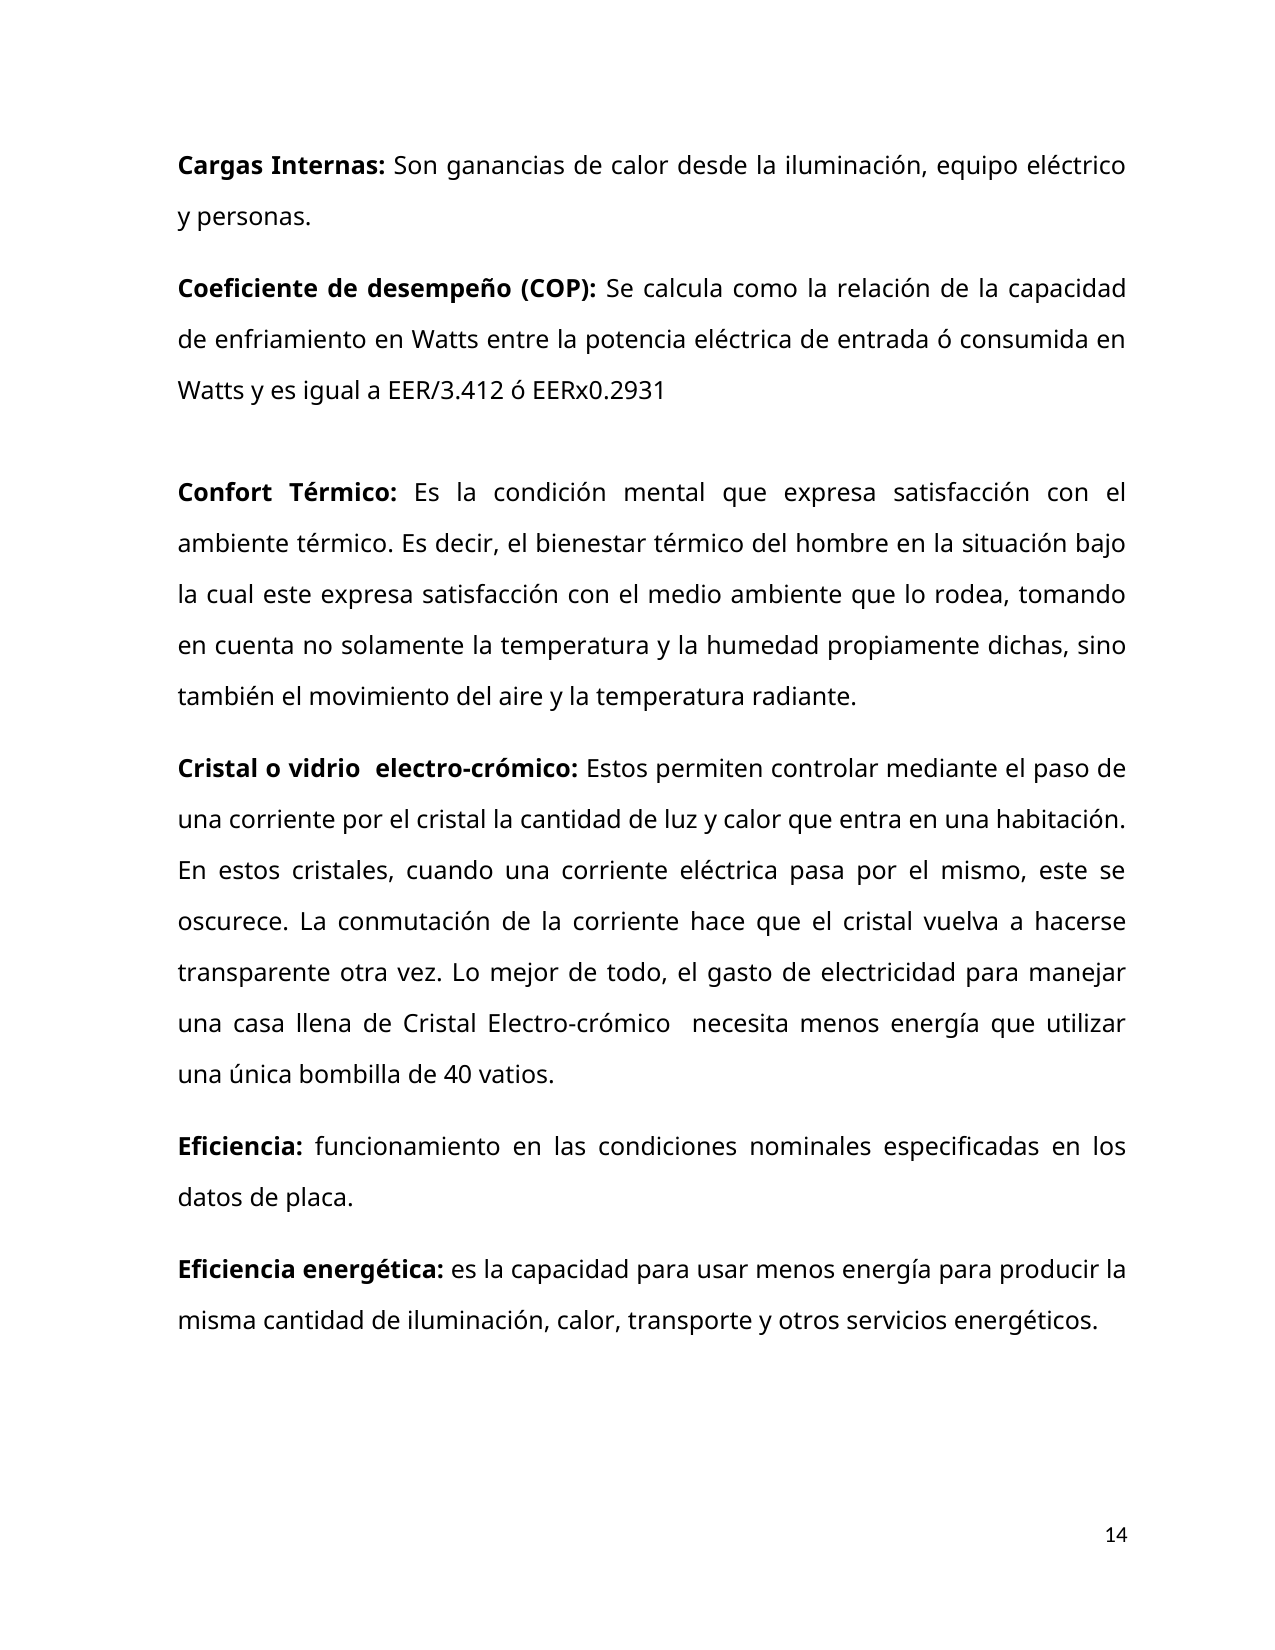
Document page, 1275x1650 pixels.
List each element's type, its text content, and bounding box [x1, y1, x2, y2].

text Cargas Internas: Son ganancias de calor desde la iluminación, equipo eléctrico y personas. [177, 148, 1127, 233]
text Cristal o vidrio electro-crómico: Estos permiten controlar mediante el paso de una corriente por el cristal la cantidad de luz y calor que entra en una habitación. En estos cristales, cuando una corriente eléctrica pasa por el mismo, este se oscurece. La conmutación de la corriente hace que el cristal vuelva a hacerse transparente otra vez. Lo mejor de todo, el gasto de electricidad para manejar una casa llena de Cristal Electro-crómico necesita menos energía que utilizar una única bombilla de 40 vatios. [177, 751, 1127, 1091]
text Confort Térmico: Es la condición mental que expresa satisfacción con el ambiente térmico. Es decir, el bienestar térmico del hombre en la situación bajo la cual este expresa satisfacción con el medio ambiente que lo rodea, tomando en cuenta no solamente la temperatura y la humedad propiamente dichas, sino también el movimiento del aire y la temperatura radiante. [177, 475, 1127, 713]
text Coeficiente de desempeño (COP): Se calcula como la relación de la capacidad de enfriamiento en Watts entre la potencia eléctrica de entrada ó consumida en Watts y es igual a EER/3.412 ó EERx0.2931 [177, 271, 1127, 407]
text Eficiencia: funcionamiento en las condiciones nominales especificadas en los datos de placa. [177, 1129, 1127, 1214]
text Eficiencia energética: es la capacidad para usar menos energía para producir la misma cantidad de iluminación, calor, transporte y otros servicios energéticos. [177, 1252, 1127, 1337]
